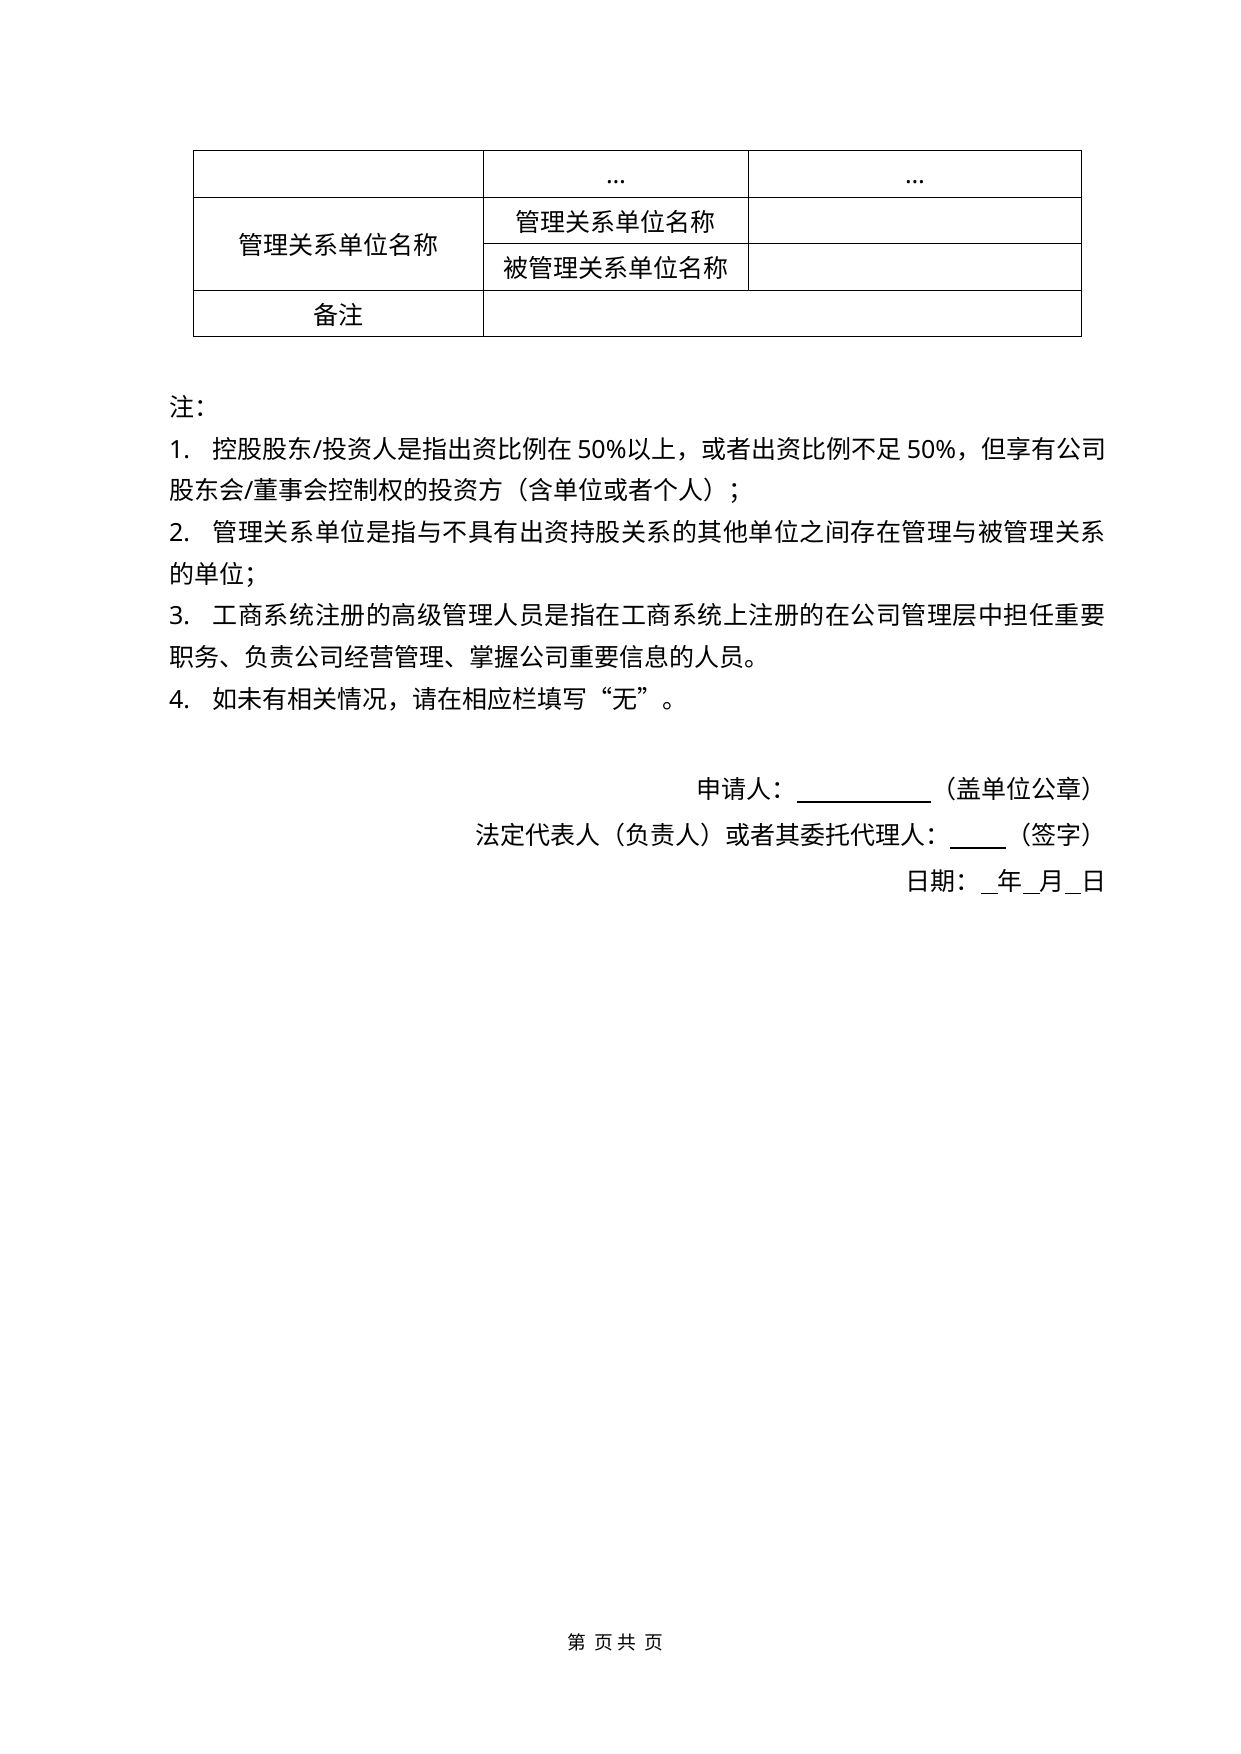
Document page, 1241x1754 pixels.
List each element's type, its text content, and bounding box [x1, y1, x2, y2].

table_cell 被管理关系单位名称 [484, 244, 748, 290]
table_cell [484, 291, 1081, 336]
table_cell 备注 [194, 291, 483, 336]
list 如未有相关情况，请在相应栏填写“无”。 [169, 675, 1106, 716]
table_cell … [749, 151, 1081, 197]
list 工商系统注册的高级管理人员是指在工商系统上注册的在公司管理层中担任重要职务、负责公司经营管理、掌握公司重要信息的人员。 [169, 591, 1106, 675]
text 注： [169, 383, 1106, 425]
text 日期： 年 月 日 [169, 854, 1106, 900]
table_cell 管理关系单位名称 [484, 198, 748, 243]
text 法定代表人（负责人）或者其委托代理人： （签字） [169, 808, 1106, 854]
table_cell [749, 244, 1081, 290]
text 申请人： （盖单位公章） [169, 762, 1106, 808]
table_cell [749, 198, 1081, 243]
table_cell … [484, 151, 748, 197]
table_cell 管理关系单位名称 [194, 198, 483, 290]
list 控股股东/投资人是指出资比例在50%以上，或者出资比例不足50%，但享有公司股东会/董事会控制权的投资方（含单位或者个人）； [169, 425, 1106, 508]
list 管理关系单位是指与不具有出资持股关系的其他单位之间存在管理与被管理关系的单位； [169, 508, 1106, 591]
